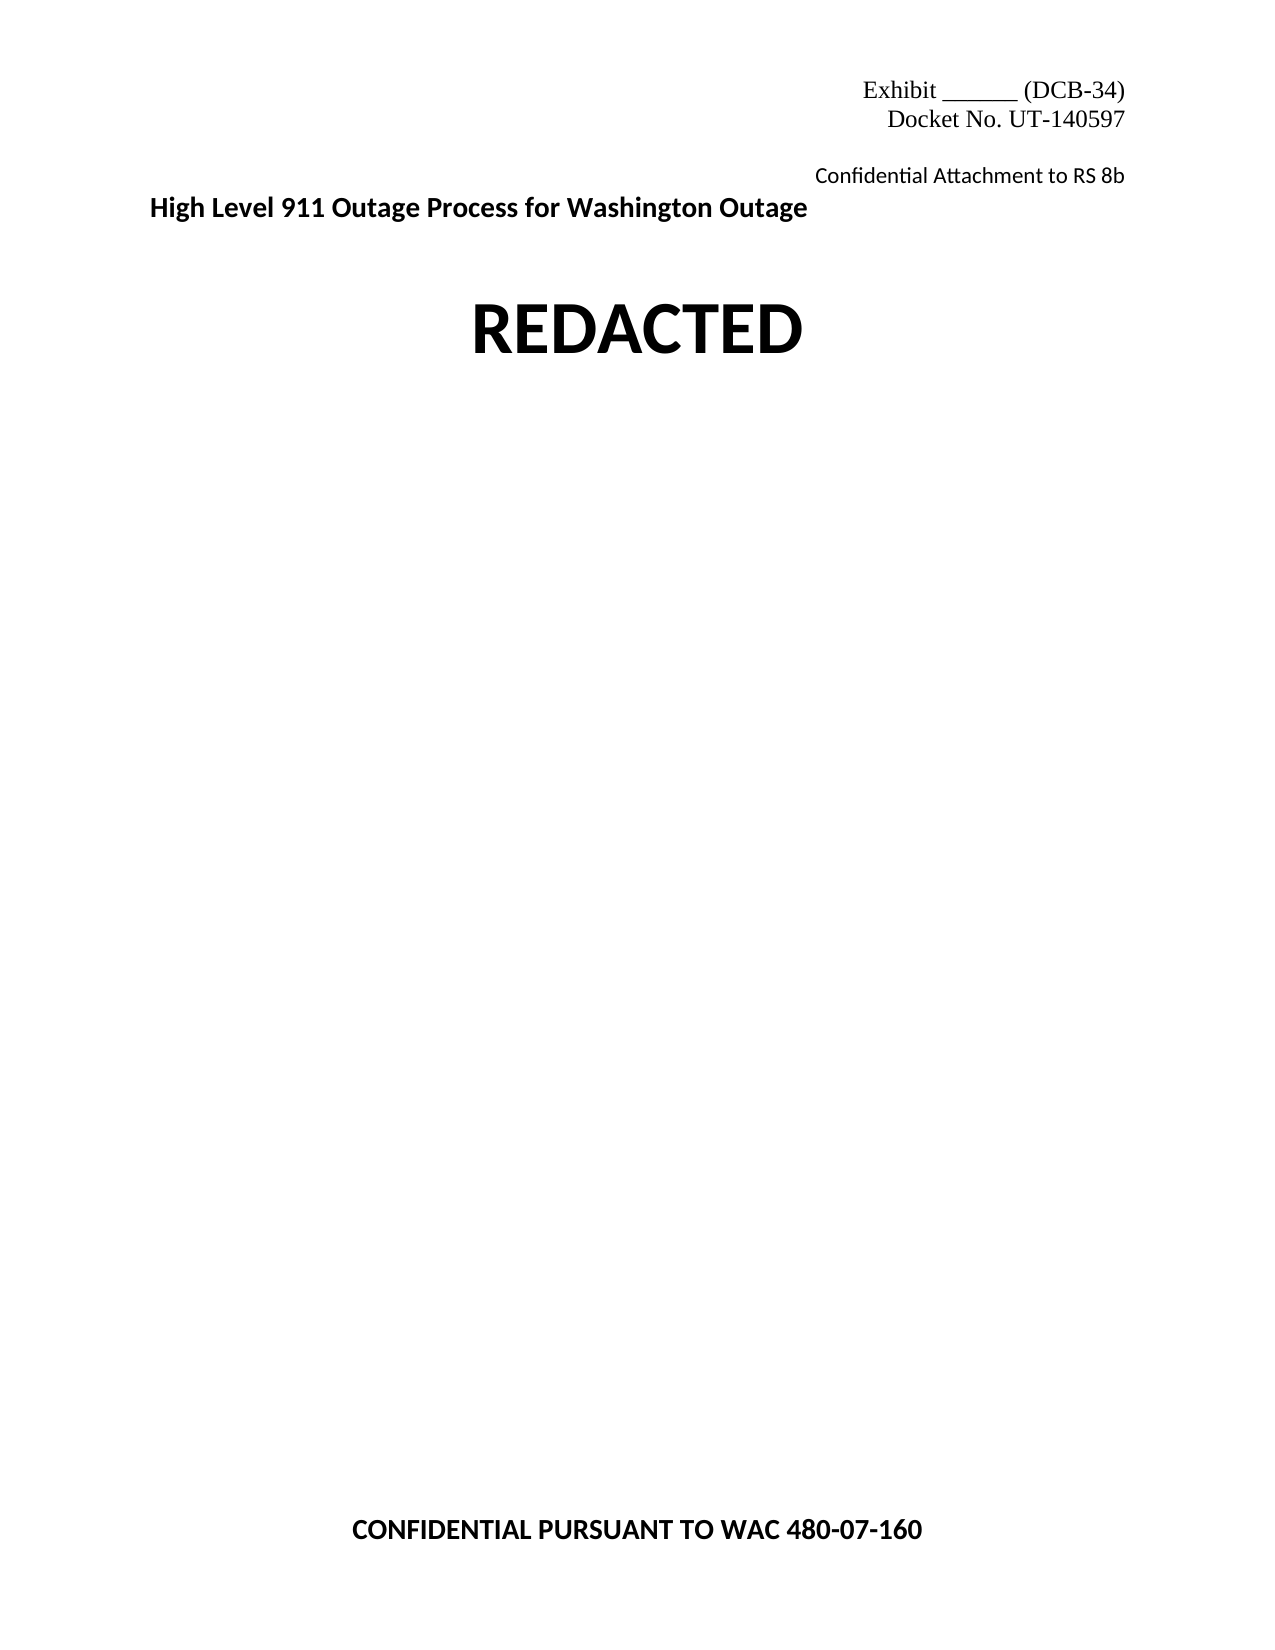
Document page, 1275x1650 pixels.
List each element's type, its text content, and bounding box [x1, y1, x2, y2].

text REDACTED [150, 281, 1125, 372]
text High Level 911 Outage Process for Washington Outage [150, 189, 1125, 225]
